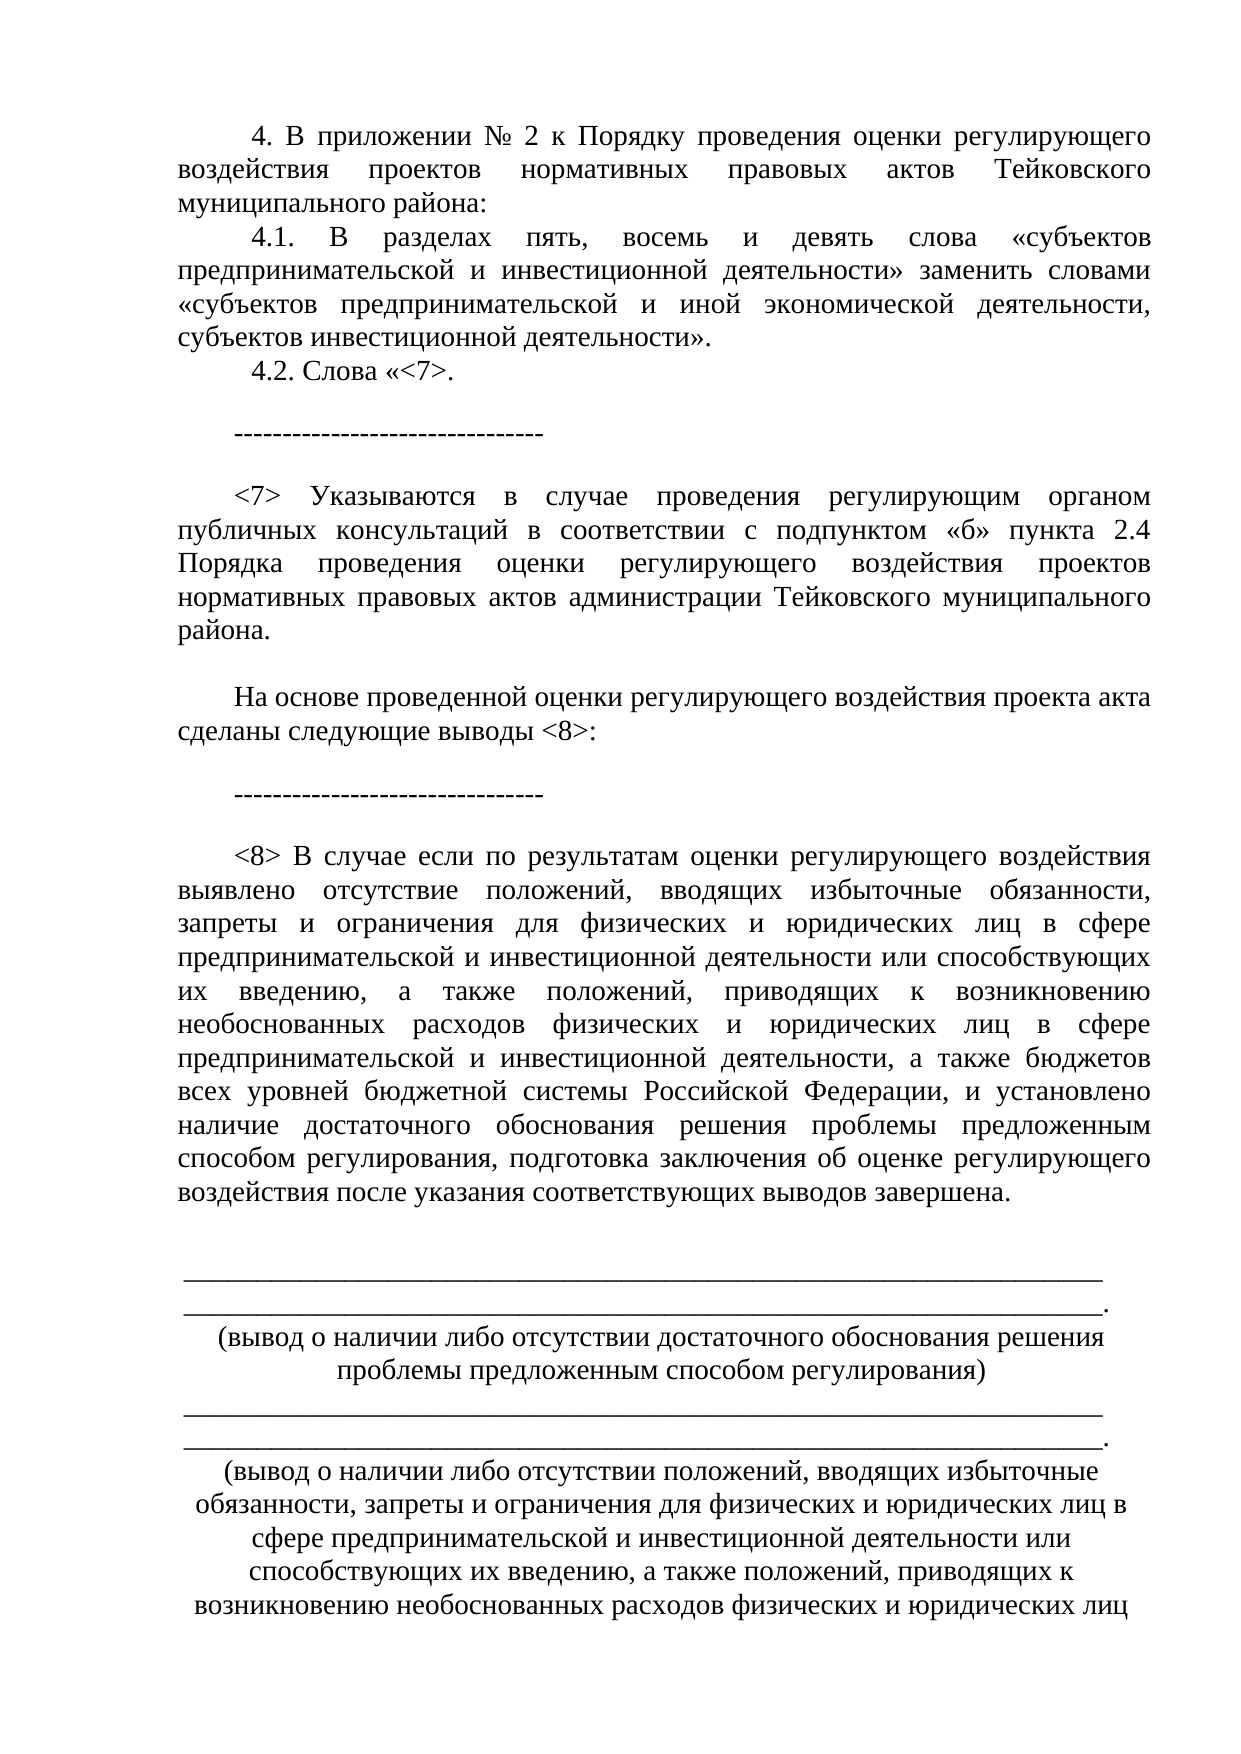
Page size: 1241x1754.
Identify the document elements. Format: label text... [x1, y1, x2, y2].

text 4. В приложении № 2 к Порядку проведения оценки регулирующего воздействия проектов нормативных правовых актов Тейковского муниципального района: [177, 118, 1152, 219]
text -------------------------------- [177, 416, 1152, 449]
text 4.1. В разделах пять, восемь и девять слова «субъектов предпринимательской и инвестиционной деятельности» заменить словами «субъектов предпринимательской и иной экономической деятельности, субъектов инвестиционной деятельности». [177, 219, 1152, 353]
text -------------------------------- [177, 776, 1152, 809]
text На основе проведенной оценки регулирующего воздействия проекта акта сделаны следующие выводы <8>: [177, 679, 1152, 747]
text 4.2. Слова «<7>. [177, 353, 1152, 386]
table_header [177, 1241, 1146, 1631]
text <8> В случае если по результатам оценки регулирующего воздействия выявлено отсутствие положений, вводящих избыточные обязанности, запреты и ограничения для физических и юридических лиц в сфере предпринимательской и инвестиционной деятельности или способствующих их введению, а также положений, приводящих к возникновению необоснованных расходов физических и юридических лиц в сфере предпринимательской и инвестиционной деятельности, а также бюджетов всех уровней бюджетной системы Российской Федерации, и установлено наличие достаточного обоснования решения проблемы предложенным способом регулирования, подготовка заключения об оценке регулирующего воздействия после указания соответствующих выводов завершена. [177, 838, 1152, 1207]
text <7> Указываются в случае проведения регулирующим органом публичных консультаций в соответствии с подпунктом «б» пункта 2.4 Порядка проведения оценки регулирующего воздействия проектов нормативных правовых актов администрации Тейковского муниципального района. [177, 478, 1152, 646]
